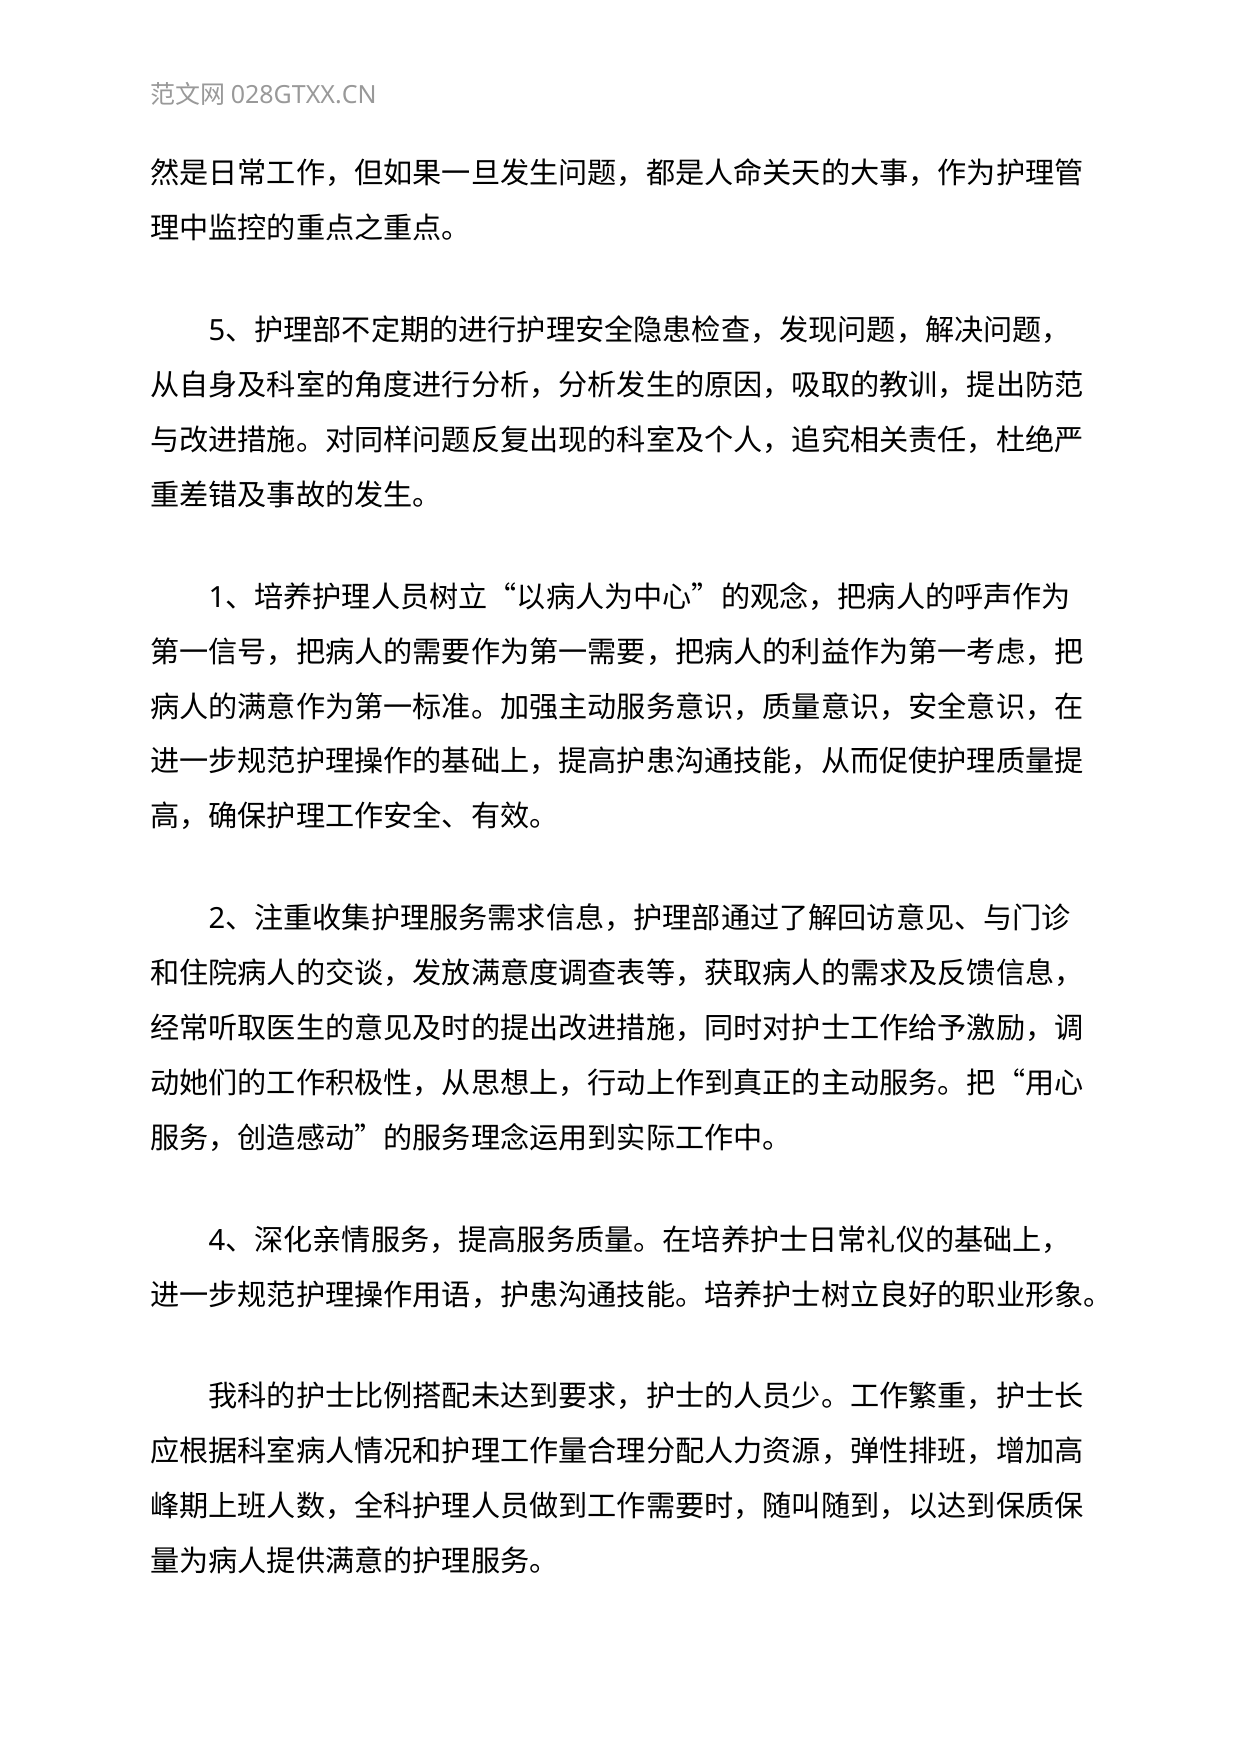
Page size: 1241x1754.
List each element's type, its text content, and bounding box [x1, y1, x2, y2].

text 我科的护士比例搭配未达到要求，护士的人员少。工作繁重，护士长应根据科室病人情况和护理工作量合理分配人力资源，弹性排班，增加高峰期上班人数，全科护理人员做到工作需要时，随叫随到，以达到保质保量为病人提供满意的护理服务。 [150, 1373, 1090, 1580]
text 1、培养护理人员树立“以病人为中心”的观念，把病人的呼声作为第一信号，把病人的需要作为第一需要，把病人的利益作为第一考虑，把病人的满意作为第一标准。加强主动服务意识，质量意识，安全意识，在进一步规范护理操作的基础上，提高护患沟通技能，从而促使护理质量提高，确保护理工作安全、有效。 [150, 573, 1090, 835]
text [150, 150, 1090, 247]
text 5、护理部不定期的进行护理安全隐患检查，发现问题，解决问题，从自身及科室的角度进行分析，分析发生的原因，吸取的教训，提出防范与改进措施。对同样问题反复出现的科室及个人，追究相关责任，杜绝严重差错及事故的发生。 [150, 307, 1090, 514]
text 4、深化亲情服务，提高服务质量。在培养护士日常礼仪的基础上，进一步规范护理操作用语，护患沟通技能。培养护士树立良好的职业形象。 [150, 1216, 1090, 1313]
text 2、注重收集护理服务需求信息，护理部通过了解回访意见、与门诊和住院病人的交谈，发放满意度调查表等，获取病人的需求及反馈信息，经常听取医生的意见及时的提出改进措施，同时对护士工作给予激励，调动她们的工作积极性，从思想上，行动上作到真正的主动服务。把“用心服务，创造感动”的服务理念运用到实际工作中。 [150, 895, 1090, 1157]
